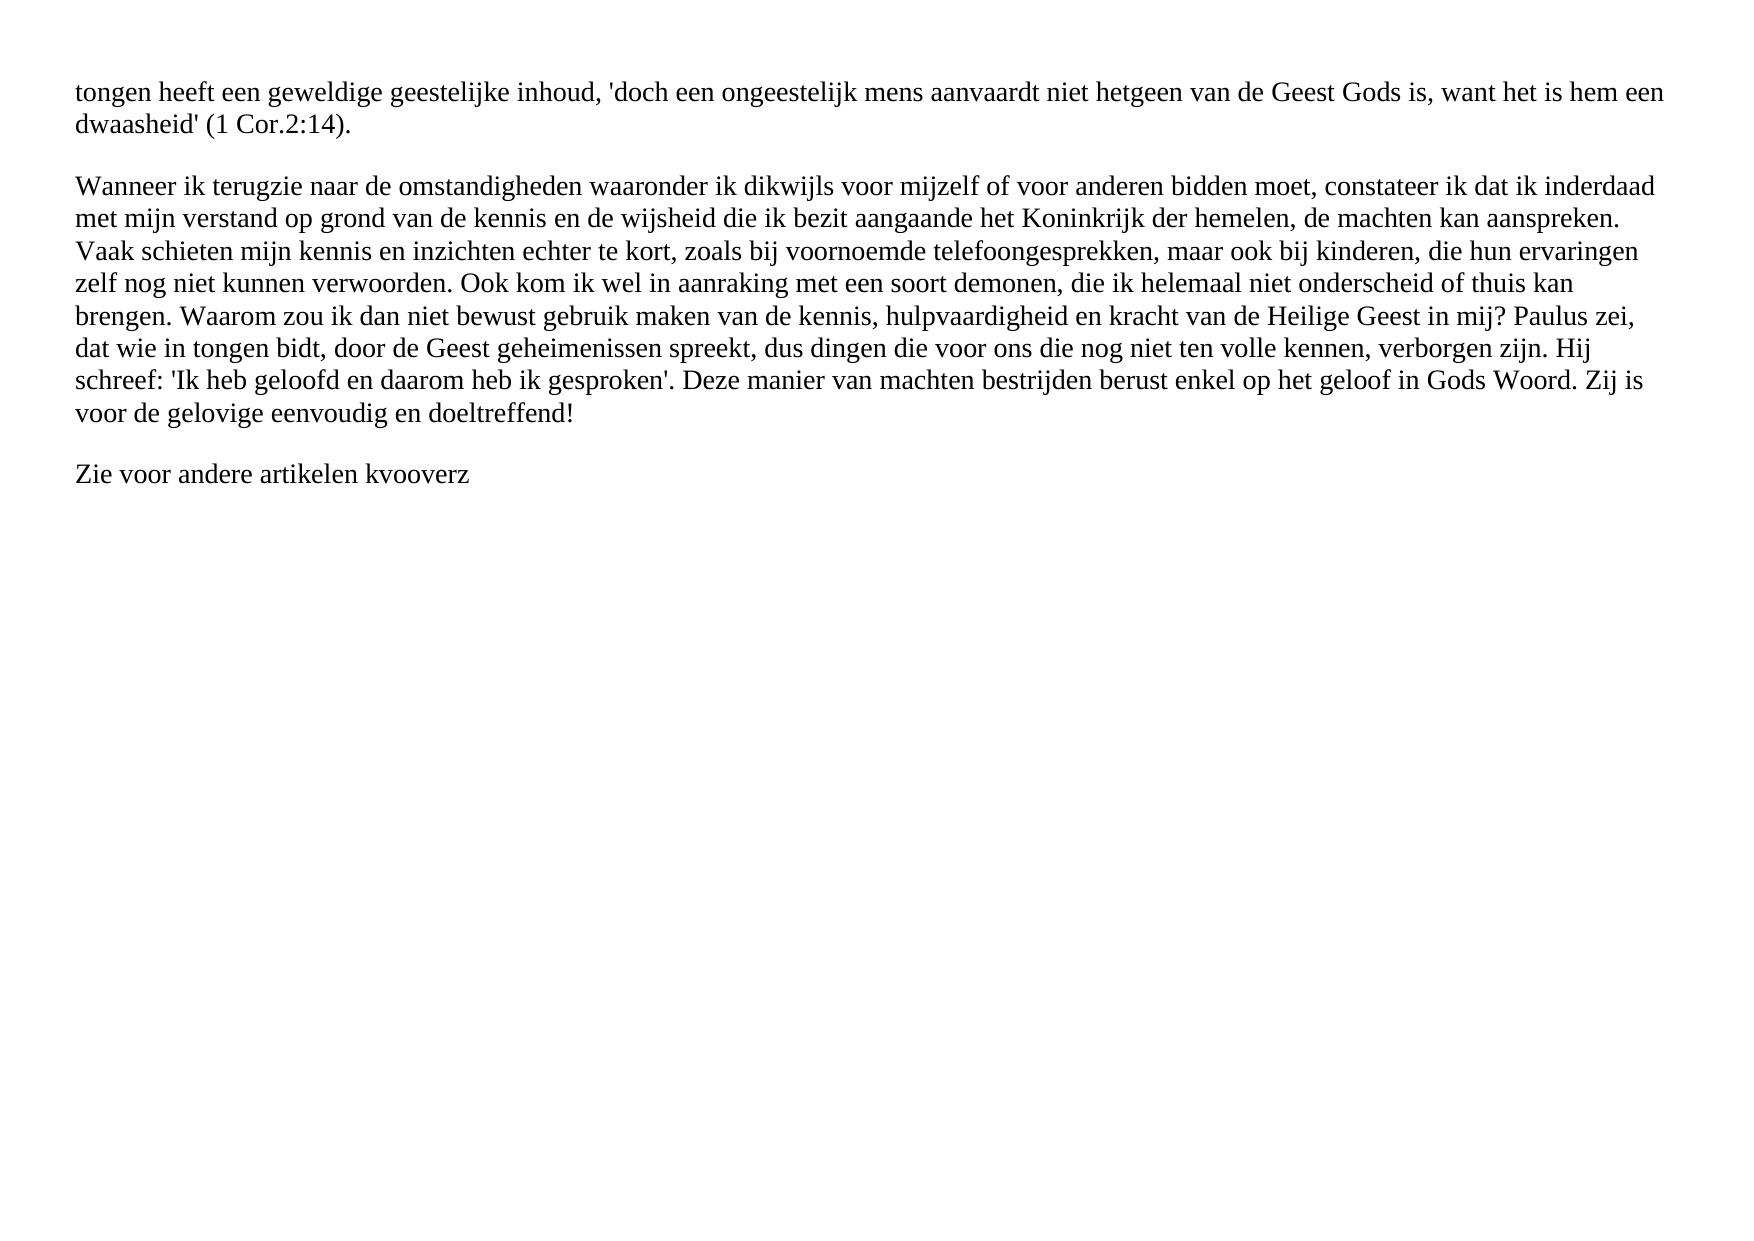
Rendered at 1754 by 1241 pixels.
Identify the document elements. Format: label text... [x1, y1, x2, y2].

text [75, 75, 1679, 140]
text Zie voor andere artikelen kvooverz [75, 457, 1679, 490]
text Wanneer ik terugzie naar de omstandigheden waaronder ik dikwijls voor mijzelf of voor anderen bidden moet, constateer ik dat ik inderdaad met mijn verstand op grond van de kennis en de wijsheid die ik bezit aangaande het Koninkrijk der hemelen, de machten kan aanspreken. Vaak schieten mijn kennis en inzichten echter te kort, zoals bij voornoemde telefoongesprekken, maar ook bij kinderen, die hun ervaringen zelf nog niet kunnen verwoorden. Ook kom ik wel in aanraking met een soort demonen, die ik helemaal niet onderscheid of thuis kan brengen. Waarom zou ik dan niet bewust gebruik maken van de kennis, hulpvaardigheid en kracht van de Heilige Geest in mij? Paulus zei, dat wie in tongen bidt, door de Geest geheimenissen spreekt, dus dingen die voor ons die nog niet ten volle kennen, verborgen zijn. Hij schreef: 'Ik heb geloofd en daarom heb ik gesproken'. Deze manier van machten bestrijden berust enkel op het geloof in Gods Woord. Zij is voor de gelovige eenvoudig en doeltreffend! [75, 169, 1679, 428]
